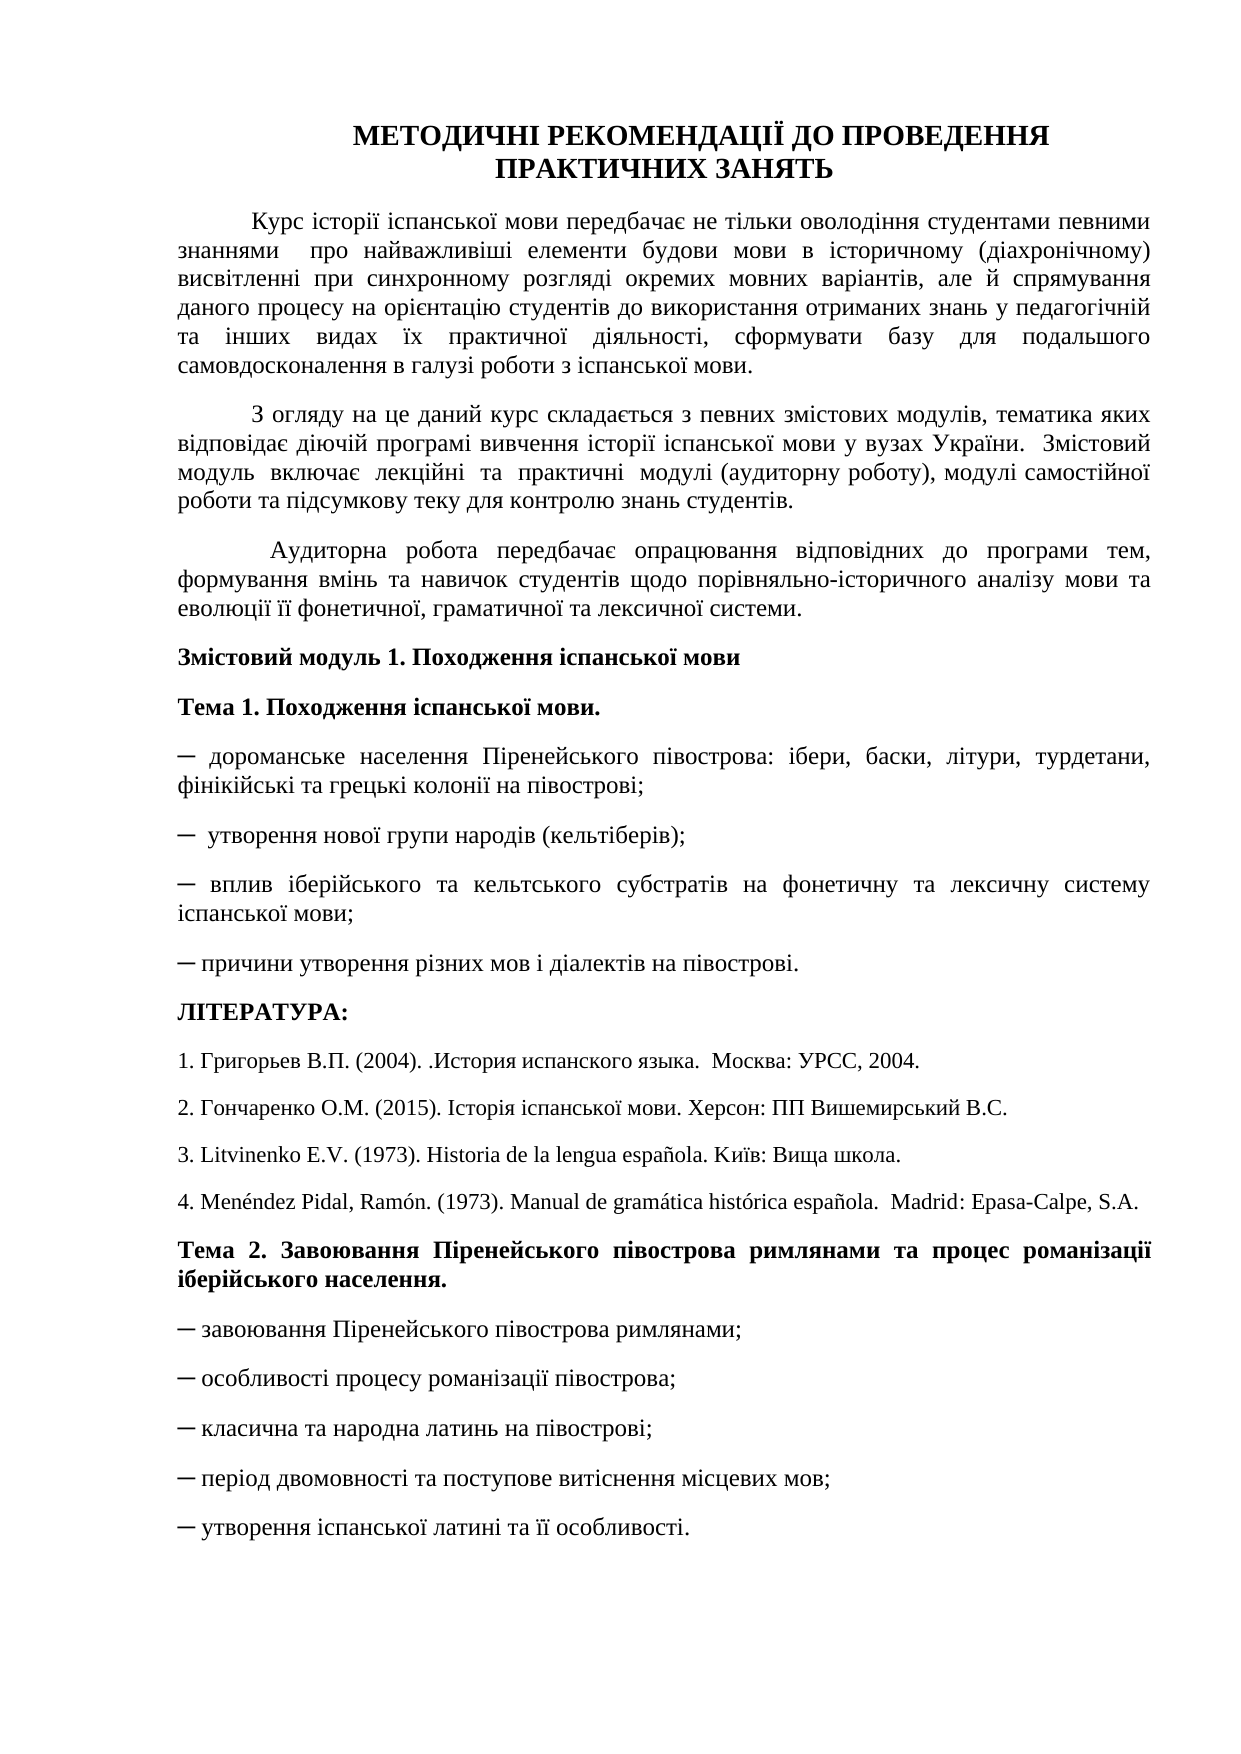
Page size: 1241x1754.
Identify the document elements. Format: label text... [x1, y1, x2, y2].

text ─ причини утворення різних мов і діалектів на півострові. [177, 948, 1152, 976]
text ─ особливості процесу романізації півострова; [177, 1363, 1152, 1392]
text Тема 2. Завоювання Піренейського півострова римлянами та процес романізації іберійського населення. [177, 1236, 1152, 1293]
text МЕТОДИЧНІ РЕКОМЕНДАЦІЇ ДО ПРОВЕДЕННЯ ПРАКТИЧНИХ ЗАНЯТЬ [177, 118, 1152, 185]
text ─ завоювання Піренейського півострова римлянами; [177, 1314, 1152, 1343]
text Тема 1. Походження іспанської мови. [177, 692, 1152, 721]
text Аудиторна робота передбачає опрацювання відповідних до програми тем, формування вмінь та навичок студентів щодо порівняльно-історичного аналізу мови та еволюції її фонетичної, граматичної та лексичної системи. [177, 535, 1152, 621]
text 3. Litvinenko E.V. (1973). Historia de la lengua española. Kиїв: Вища школa. [177, 1141, 1152, 1168]
text ЛІТЕРАТУРА: [177, 997, 1152, 1026]
text Змістовий модуль 1. Походження іспанської мови [177, 642, 1152, 671]
text ─ період двомовності та поступове витіснення місцевих мов; [177, 1463, 1152, 1491]
text Курс історії іспанської мови передбачає не тільки оволодіння студентами певними знаннями про найважливіші елементи будови мови в історичному (діахронічному) висвітленні при синхронному розгляді окремих мовних варіантів, але й спрямування даного процесу на орієнтацію студентів до використання отриманих знань у педагогічній та інших видах їх практичної діяльності, сформувати базу для подальшого самовдосконалення в галузі роботи з іспанської мови. [177, 206, 1152, 378]
text 4. Menéndez Pidal, Ramón. (1973). Manual de gramática histórica española. Madrid: Epasa-Calpe, S.A. [177, 1188, 1152, 1215]
text 1. Григорьев В.П. (2004). .История испанского языка. Москва: УРСС, 2004. [177, 1047, 1152, 1073]
text З огляду на це даний курс складається з певних змістових модулів, тематика яких відповідає діючій програмі вивчення історії іспанської мови у вузах України. Змістовий модуль включає лекційні та практичні модулі (аудиторну роботу), модулі самостійної роботи та підсумкову теку для контролю знань студентів. [177, 399, 1152, 514]
text ─ дороманське населення Піренейського півострова: ібери, баски, літури, турдетани, фінікійські та грецькі колонії на півострові; [177, 741, 1152, 799]
text ─ класична та народна латинь на півострові; [177, 1413, 1152, 1442]
text ─ вплив іберійського та кельтського субстратів на фонетичну та лексичну систему іспанської мови; [177, 869, 1152, 927]
text 2. Гончаренко О.М. (2015). Історія іспанської мови. Херсон: ПП Вишемирський В.С. [177, 1094, 1152, 1120]
text ─ утворення іспанської латині та її особливості. [177, 1512, 1152, 1541]
text ─ утворення нової групи народів (кельтіберів); [177, 820, 1152, 848]
